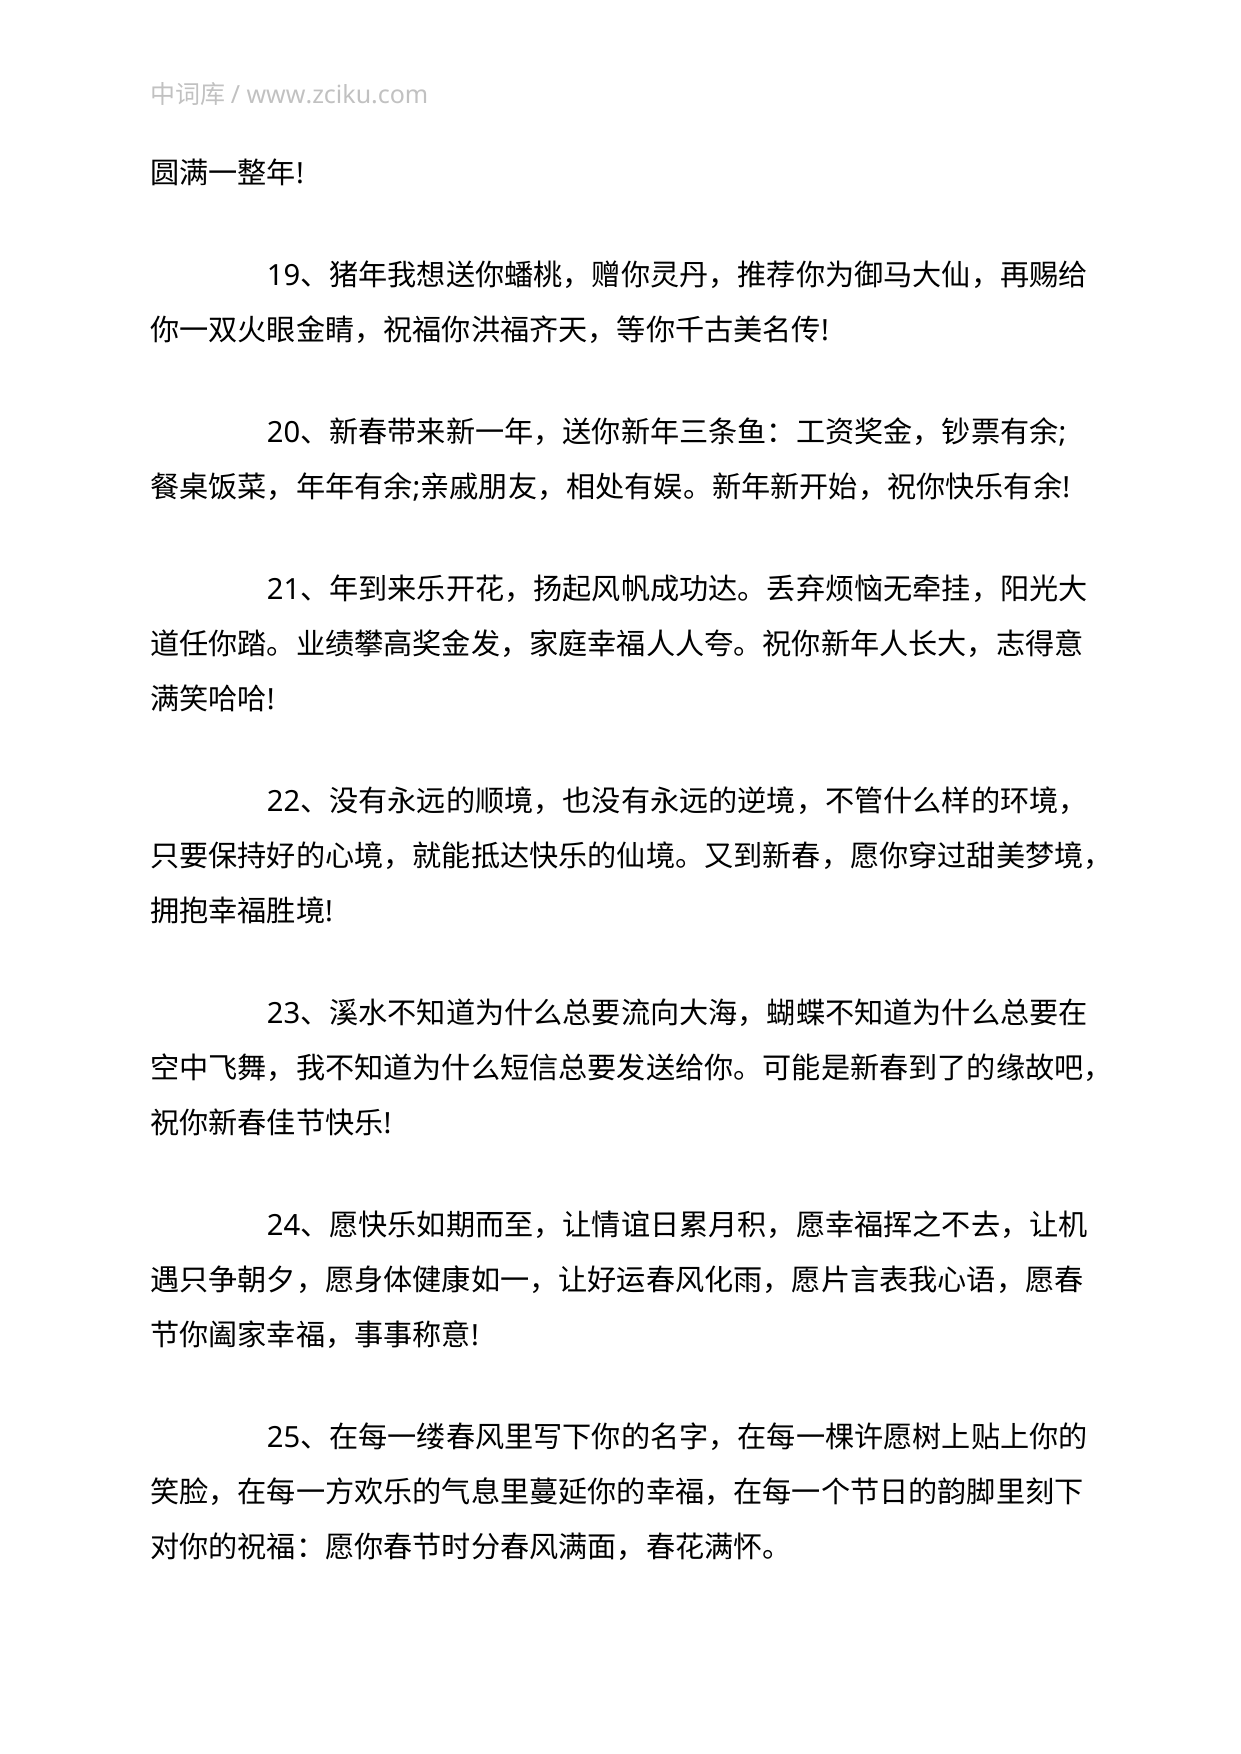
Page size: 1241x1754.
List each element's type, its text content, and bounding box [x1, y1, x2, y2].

text 22、没有永远的顺境，也没有永远的逆境，不管什么样的环境，只要保持好的心境，就能抵达快乐的仙境。又到新春，愿你穿过甜美梦境，拥抱幸福胜境! [150, 778, 1090, 930]
text 20、新春带来新一年，送你新年三条鱼：工资奖金，钞票有余;餐桌饭菜，年年有余;亲戚朋友，相处有娱。新年新开始，祝你快乐有余! [150, 409, 1090, 506]
text 25、在每一缕春风里写下你的名字，在每一棵许愿树上贴上你的笑脸，在每一方欢乐的气息里蔓延你的幸福，在每一个节日的韵脚里刻下对你的祝福：愿你春节时分春风满面，春花满怀。 [150, 1413, 1090, 1566]
text 21、年到来乐开花，扬起风帆成功达。丢弃烦恼无牵挂，阳光大道任你踏。业绩攀高奖金发，家庭幸福人人夸。祝你新年人长大，志得意满笑哈哈! [150, 566, 1090, 718]
text 24、愿快乐如期而至，让情谊日累月积，愿幸福挥之不去，让机遇只争朝夕，愿身体健康如一，让好运春风化雨，愿片言表我心语，愿春节你阖家幸福，事事称意! [150, 1202, 1090, 1354]
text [150, 150, 1090, 192]
text 23、溪水不知道为什么总要流向大海，蝴蝶不知道为什么总要在空中飞舞，我不知道为什么短信总要发送给你。可能是新春到了的缘故吧，祝你新春佳节快乐! [150, 990, 1090, 1142]
text 19、猪年我想送你蟠桃，赠你灵丹，推荐你为御马大仙，再赐给你一双火眼金睛，祝福你洪福齐天，等你千古美名传! [150, 252, 1090, 349]
